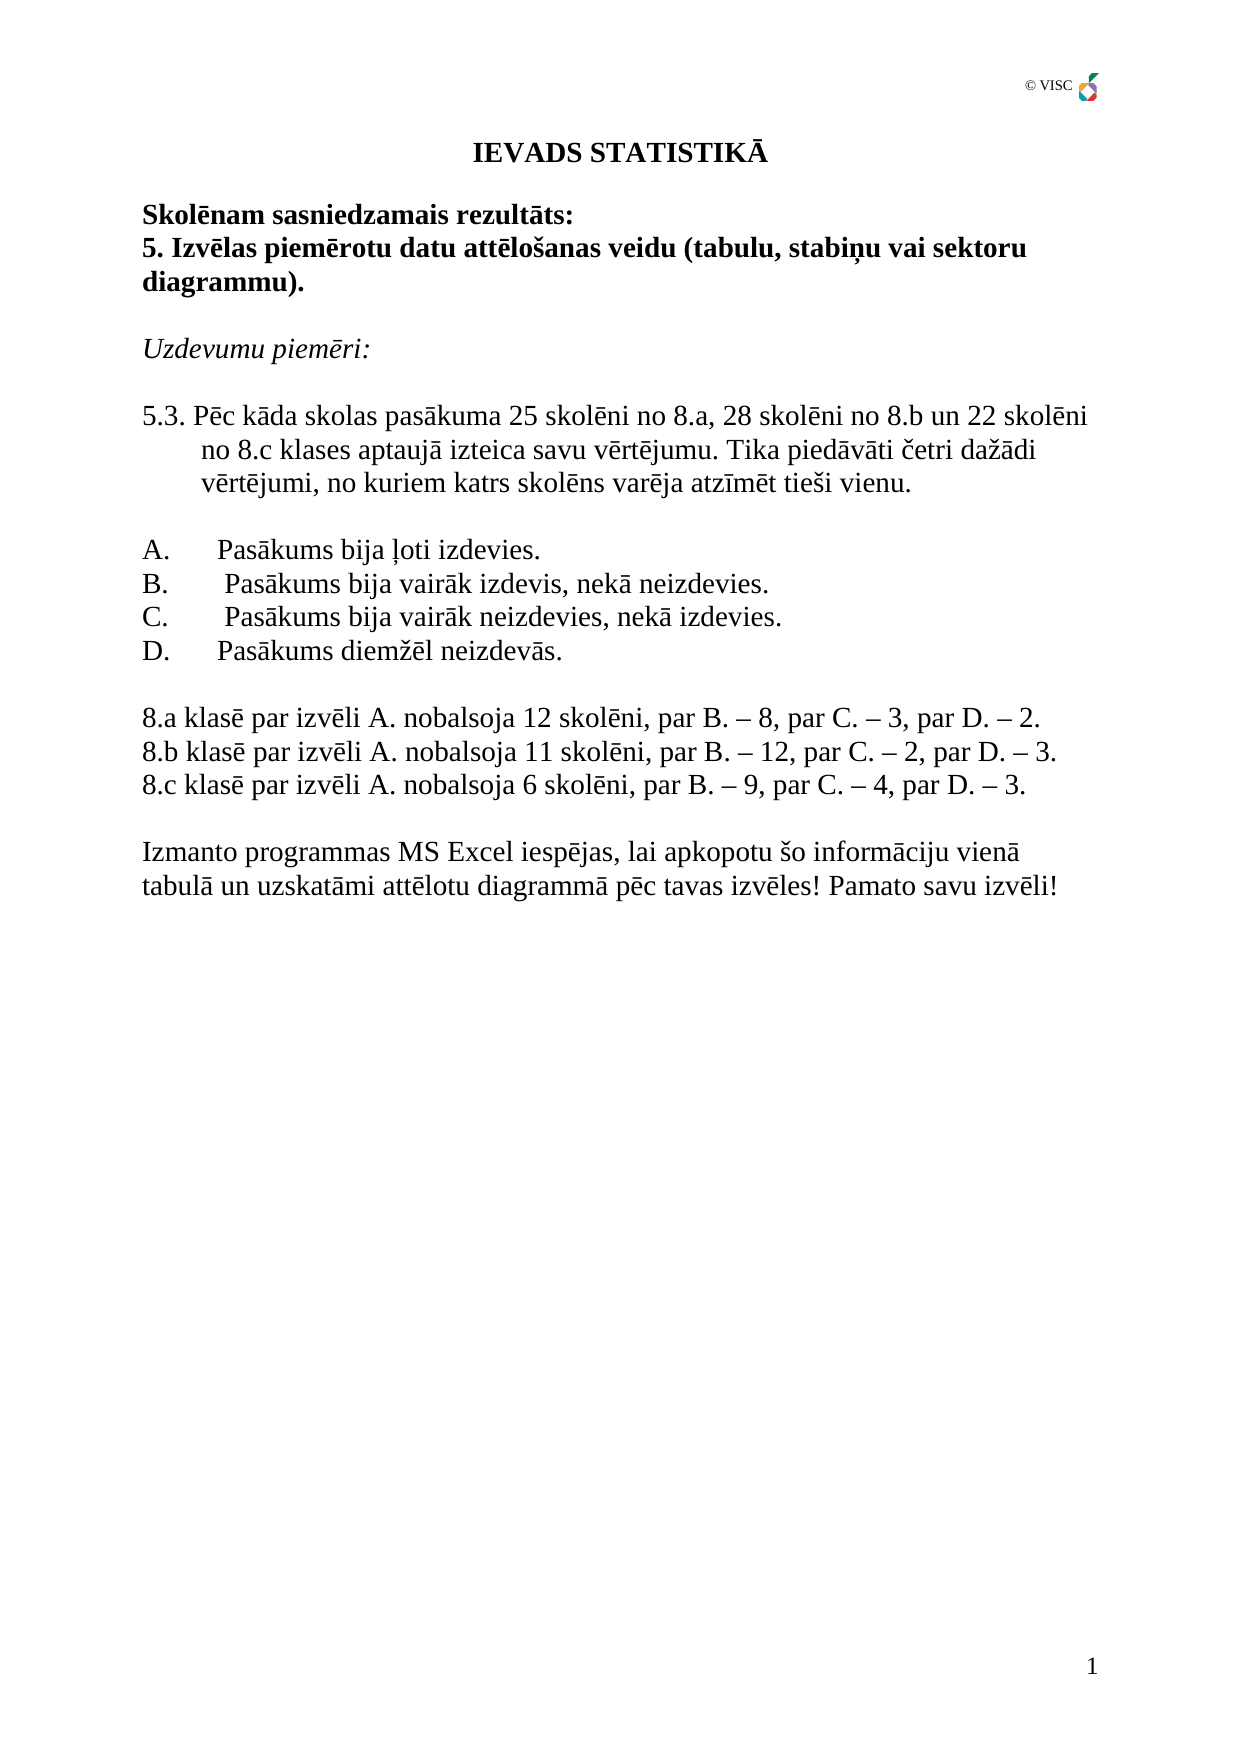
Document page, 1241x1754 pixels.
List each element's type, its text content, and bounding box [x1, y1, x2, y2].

picture [1079, 73, 1099, 101]
text 5. Izvēlas piemērotu datu attēlošanas veidu (tabulu, stabiņu vai sektoru [142, 231, 1098, 264]
text A. Pasākums bija ļoti izdevies. [142, 532, 1098, 566]
text 5.3. Pēc kāda skolas pasākuma 25 skolēni no 8.a, 28 skolēni no 8.b un 22 skolēni no 8.c klases aptaujā izteica savu vērtējumu. Tika piedāvāti četri dažādi vērtējumi, no kuriem katrs skolēns varēja atzīmēt tieši vienu. [142, 398, 1098, 499]
text 8.b klasē par izvēli A. nobalsoja 11 skolēni, par B. – 12, par C. – 2, par D. – 3. [142, 734, 1098, 767]
text Izmanto programmas MS Excel iespējas, lai apkopotu šo informāciju vienā tabulā un uzskatāmi attēlotu diagrammā pēc tavas izvēles! Pamato savu izvēli! [142, 834, 1098, 901]
text C. Pasākums bija vairāk neizdevies, nekā izdevies. [142, 599, 1098, 633]
text D. Pasākums diemžēl neizdevās. [142, 633, 1098, 667]
text 8.a klasē par izvēli A. nobalsoja 12 skolēni, par B. – 8, par C. – 3, par D. – 2. [142, 700, 1098, 734]
text Uzdevumu piemēri: [142, 331, 1098, 365]
text 8.c klasē par izvēli A. nobalsoja 6 skolēni, par B. – 9, par C. – 4, par D. – 3. [142, 767, 1098, 801]
text diagrammu). [142, 264, 1098, 298]
text B. Pasākums bija vairāk izdevis, nekā neizdevies. [142, 566, 1098, 599]
text Skolēnam sasniedzamais rezultāts: [142, 197, 1098, 231]
text IEVADS STATISTIKĀ [142, 135, 1098, 168]
